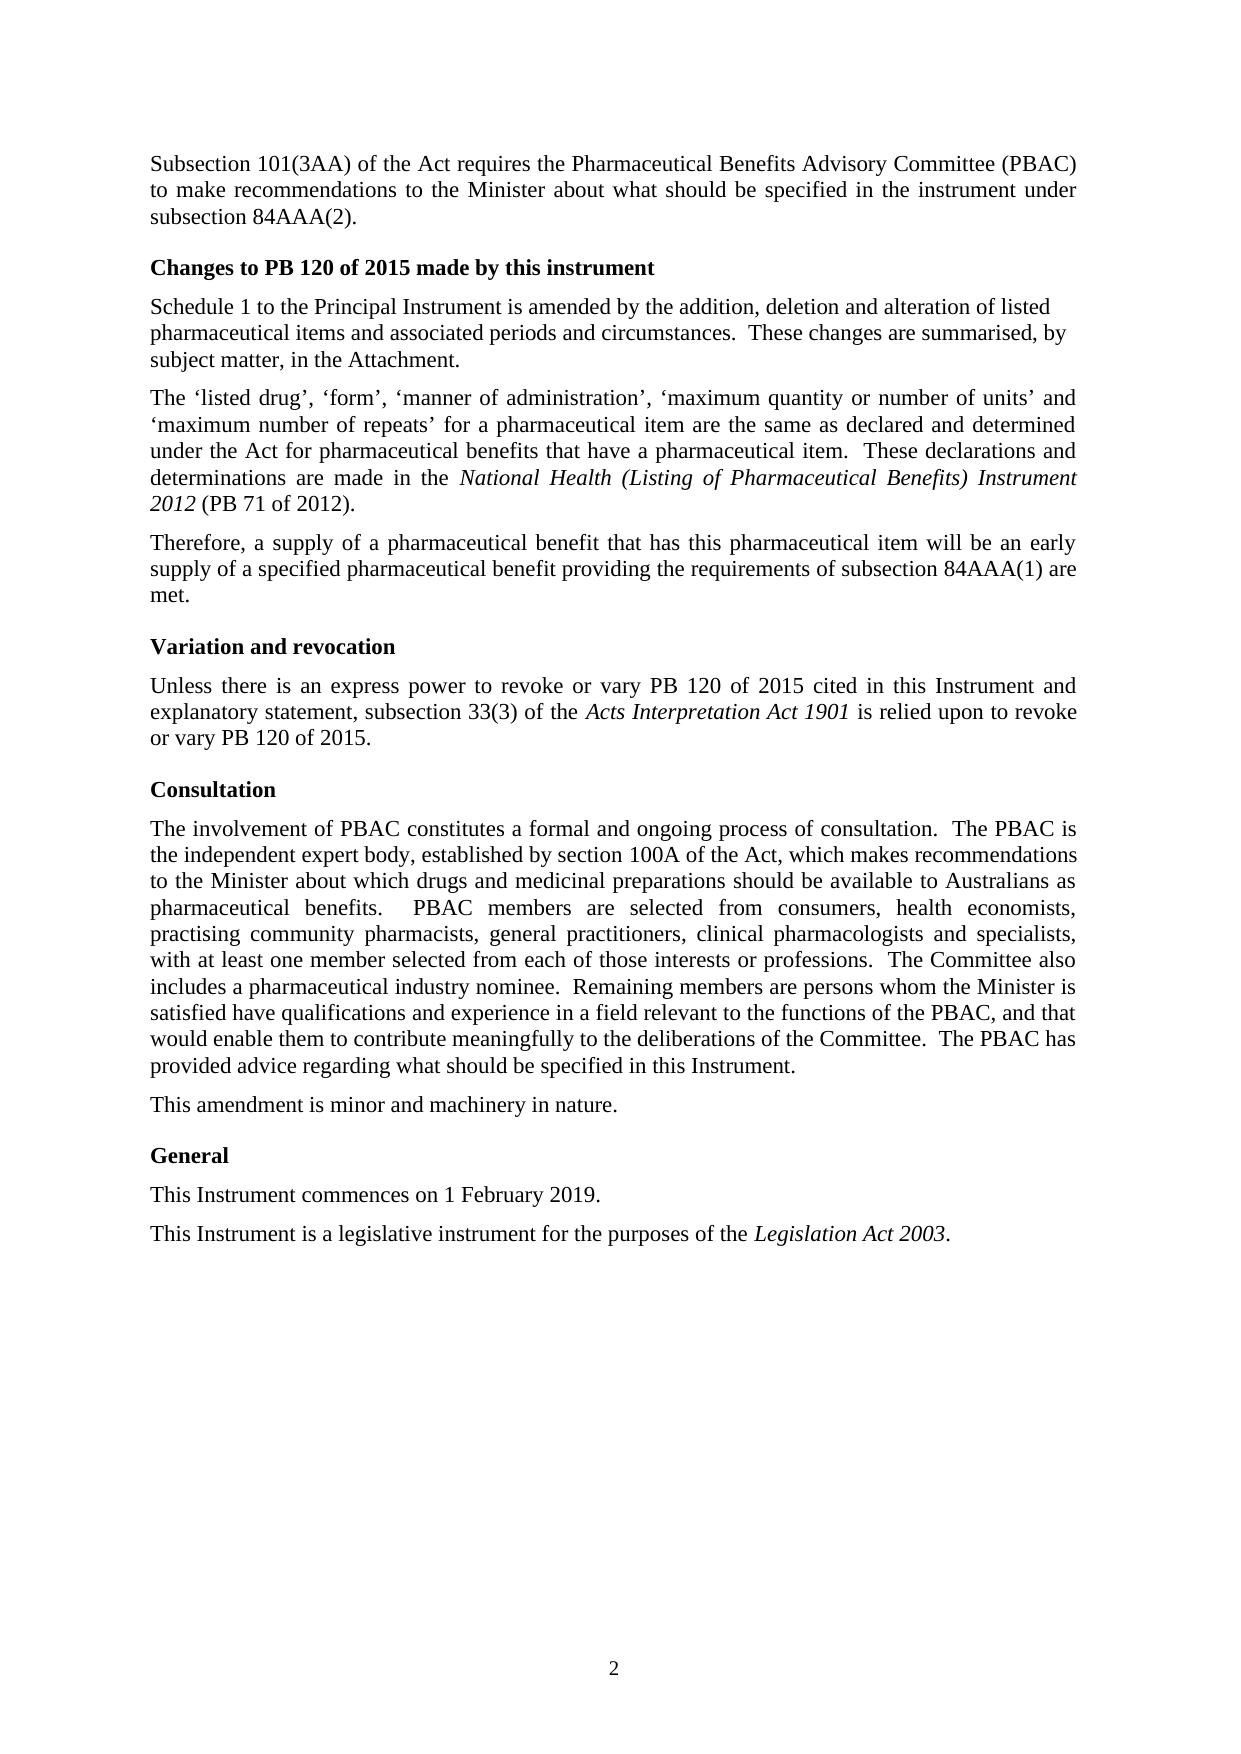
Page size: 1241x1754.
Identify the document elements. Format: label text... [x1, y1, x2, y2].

text Consultation [150, 776, 1078, 802]
text This Instrument commences on 1 February 2019. [150, 1181, 1078, 1207]
text This Instrument is a legislative instrument for the purposes of the Legislation Act 2003. [150, 1220, 1078, 1246]
text Variation and revocation [150, 633, 1078, 659]
text Unless there is an express power to revoke or vary PB 120 of 2015 cited in this Instrument and explanatory statement, subsection 33(3) of the Acts Interpretation Act 1901 is relied upon to revoke or vary PB 120 of 2015. [150, 672, 1078, 751]
text The involvement of PBAC constitutes a formal and ongoing process of consultation. The PBAC is the independent expert body, established by section 100A of the Act, which makes recommendations to the Minister about which drugs and medicinal preparations should be available to Australians as pharmaceutical benefits. PBAC members are selected from consumers, health economists, practising community pharmacists, general practitioners, clinical pharmacologists and specialists, with at least one member selected from each of those interests or professions. The Committee also includes a pharmaceutical industry nominee. Remaining members are persons whom the Minister is satisfied have qualifications and experience in a field relevant to the functions of the PBAC, and that would enable them to contribute meaningfully to the deliberations of the Committee. The PBAC has provided advice regarding what should be specified in this Instrument. [150, 814, 1078, 1078]
text General [150, 1142, 1078, 1168]
text Subsection 101(3AA) of the Act requires the Pharmaceutical Benefits Advisory Committee (PBAC) to make recommendations to the Minister about what should be specified in the instrument under subsection 84AAA(2). [150, 150, 1078, 229]
text Schedule 1 to the Principal Instrument is amended by the addition, deletion and alteration of listed pharmaceutical items and associated periods and circumstances. These changes are summarised, by subject matter, in the Attachment. [150, 293, 1078, 372]
text Therefore, a supply of a pharmaceutical benefit that has this pharmaceutical item will be an early supply of a specified pharmaceutical benefit providing the requirements of subsection 84AAA(1) are met. [150, 529, 1078, 608]
text Changes to PB 120 of 2015 made by this instrument [150, 254, 1078, 280]
text This amendment is minor and machinery in nature. [150, 1091, 1078, 1117]
text The ‘listed drug’, ‘form’, ‘manner of administration’, ‘maximum quantity or number of units’ and ‘maximum number of repeats’ for a pharmaceutical item are the same as declared and determined under the Act for pharmaceutical benefits that have a pharmaceutical item. These declarations and determinations are made in the National Health (Listing of Pharmaceutical Benefits) Instrument 2012 (PB 71 of 2012). [150, 384, 1078, 516]
